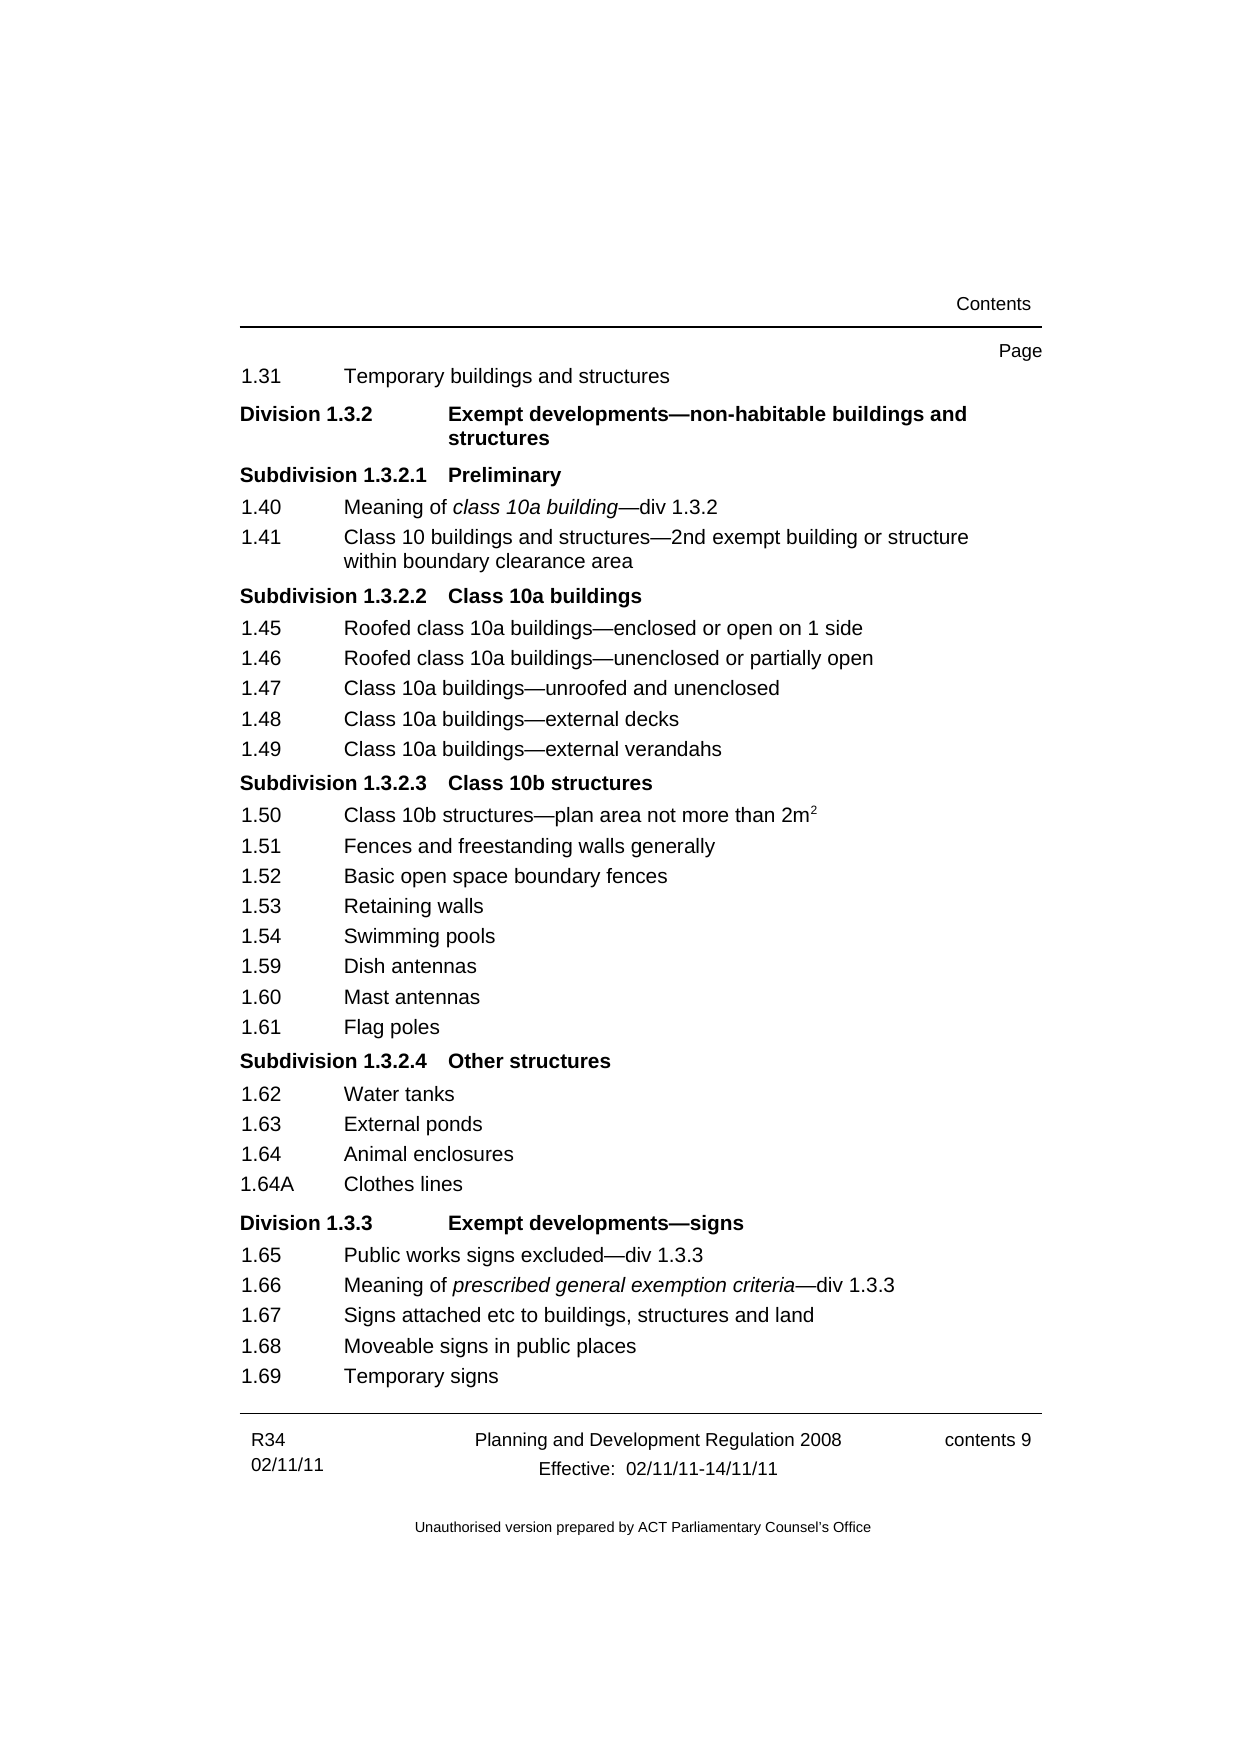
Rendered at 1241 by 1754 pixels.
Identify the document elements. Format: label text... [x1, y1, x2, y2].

text 1.47 Class 10a buildings—unroofed and unenclosed 123 [239, 676, 996, 700]
text 1.61 Flag poles 137 [239, 1015, 996, 1039]
text 1.60 Mast antennas 136 [239, 984, 996, 1008]
text 1.53 Retaining walls 131 [239, 894, 996, 918]
text Division 1.3.3 Exempt developments—signs 141 [239, 1211, 996, 1234]
text 1.64 Animal enclosures 139 [239, 1142, 996, 1166]
text 1.63 External ponds 138 [239, 1112, 996, 1136]
text 1.67 Signs attached etc to buildings, structures and land 141 [239, 1303, 996, 1327]
text 1.69 Temporary signs 143 [239, 1364, 996, 1388]
text 1.31 Temporary buildings and structures 116 [239, 364, 996, 388]
text 1.45 Roofed class 10a buildings—enclosed or open on 1 side 120 [239, 616, 996, 640]
text 1.65 Public works signs excluded—div 1.3.3 141 [239, 1243, 996, 1267]
text Subdivision 1.3.2.2 Class 10a buildings 120 [239, 583, 996, 607]
text 1.66 Meaning of prescribed general exemption criteria—div 1.3.3 141 [239, 1273, 996, 1297]
text Subdivision 1.3.2.1 Preliminary 117 [239, 463, 996, 487]
text 1.62 Water tanks 137 [239, 1081, 996, 1105]
text 1.49 Class 10a buildings—external verandahs 126 [239, 737, 996, 761]
text 1.64A Clothes lines 140 [239, 1172, 996, 1196]
text Subdivision 1.3.2.4 Other structures 137 [239, 1049, 996, 1073]
text Subdivision 1.3.2.3 Class 10b structures 127 [239, 771, 996, 795]
text 1.48 Class 10a buildings—external decks 124 [239, 706, 996, 730]
text 1.50 Class 10b structures—plan area not more than 2m2 127 [239, 803, 996, 827]
text 1.51 Fences and freestanding walls generally 128 [239, 833, 996, 857]
text Division 1.3.2 Exempt developments—non-habitable buildings and structures 117 [239, 402, 996, 450]
text 1.46 Roofed class 10a buildings—unenclosed or partially open 122 [239, 646, 996, 670]
text 1.52 Basic open space boundary fences 130 [239, 864, 996, 888]
text 1.40 Meaning of class 10a building—div 1.3.2 117 [239, 495, 996, 519]
text 1.41 Class 10 buildings and structures—2nd exempt building or structure within boundary clearance area 118 [239, 525, 996, 573]
text 1.59 Dish antennas 134 [239, 954, 996, 978]
text 1.54 Swimming pools 133 [239, 924, 996, 948]
text 1.68 Moveable signs in public places 142 [239, 1333, 996, 1357]
